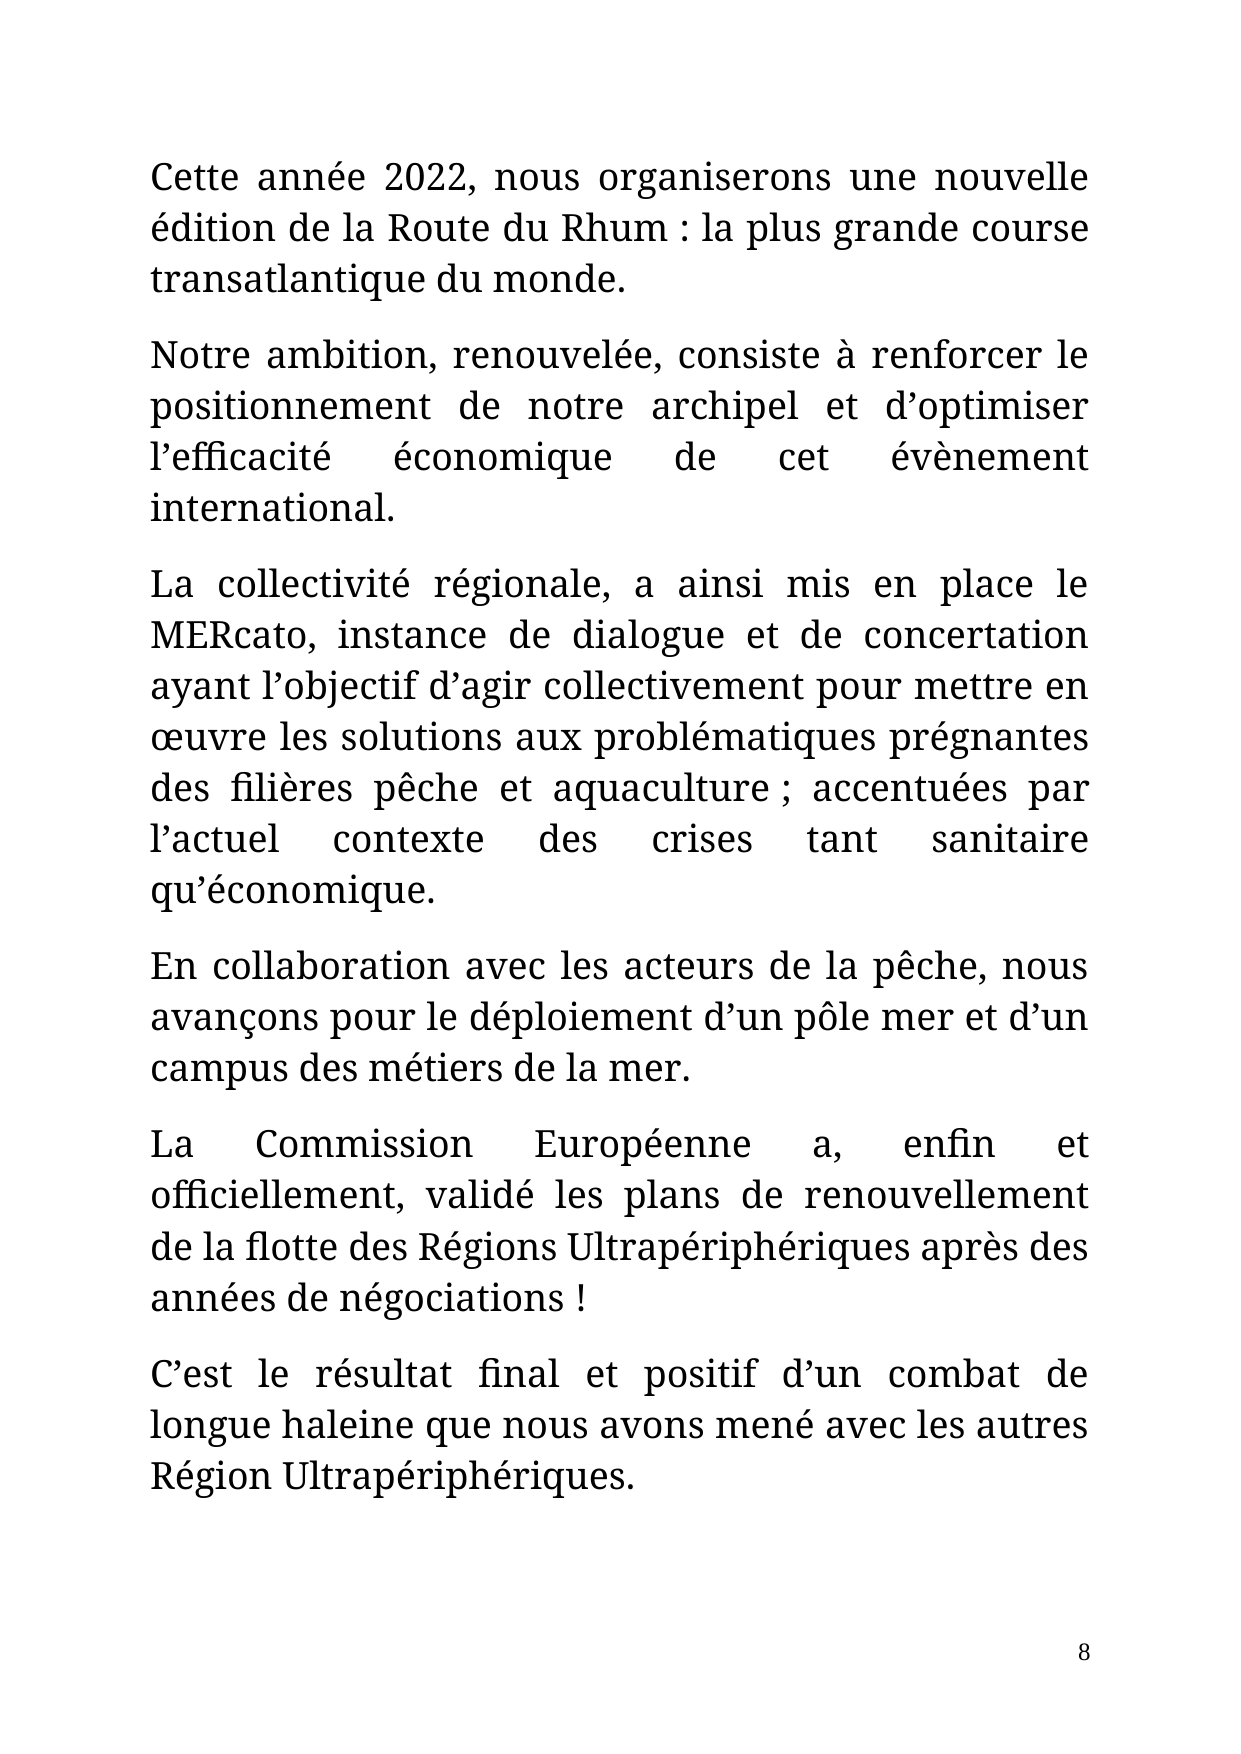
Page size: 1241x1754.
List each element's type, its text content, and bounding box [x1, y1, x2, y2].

text La Commission Européenne a, enfin et officiellement, validé les plans de renouvellement de la flotte des Régions Ultrapériphériques après des années de négociations ! [150, 1118, 1090, 1322]
text La collectivité régionale, a ainsi mis en place le MERcato, instance de dialogue et de concertation ayant l’objectif d’agir collectivement pour mettre en œuvre les solutions aux problématiques prégnantes des filières pêche et aquaculture ; accentuées par l’actuel contexte des crises tant sanitaire qu’économique. [150, 557, 1090, 914]
text C’est le résultat final et positif d’un combat de longue haleine que nous avons mené avec les autres Région Ultrapériphériques. [150, 1347, 1090, 1500]
text En collaboration avec les acteurs de la pêche, nous avançons pour le déploiement d’un pôle mer et d’un campus des métiers de la mer. [150, 939, 1090, 1093]
text Cette année 2022, nous organiserons une nouvelle édition de la Route du Rhum : la plus grande course transatlantique du monde. [150, 150, 1090, 303]
text Notre ambition, renouvelée, consiste à renforcer le positionnement de notre archipel et d’optimiser l’efficacité économique de cet évènement international. [150, 328, 1090, 532]
